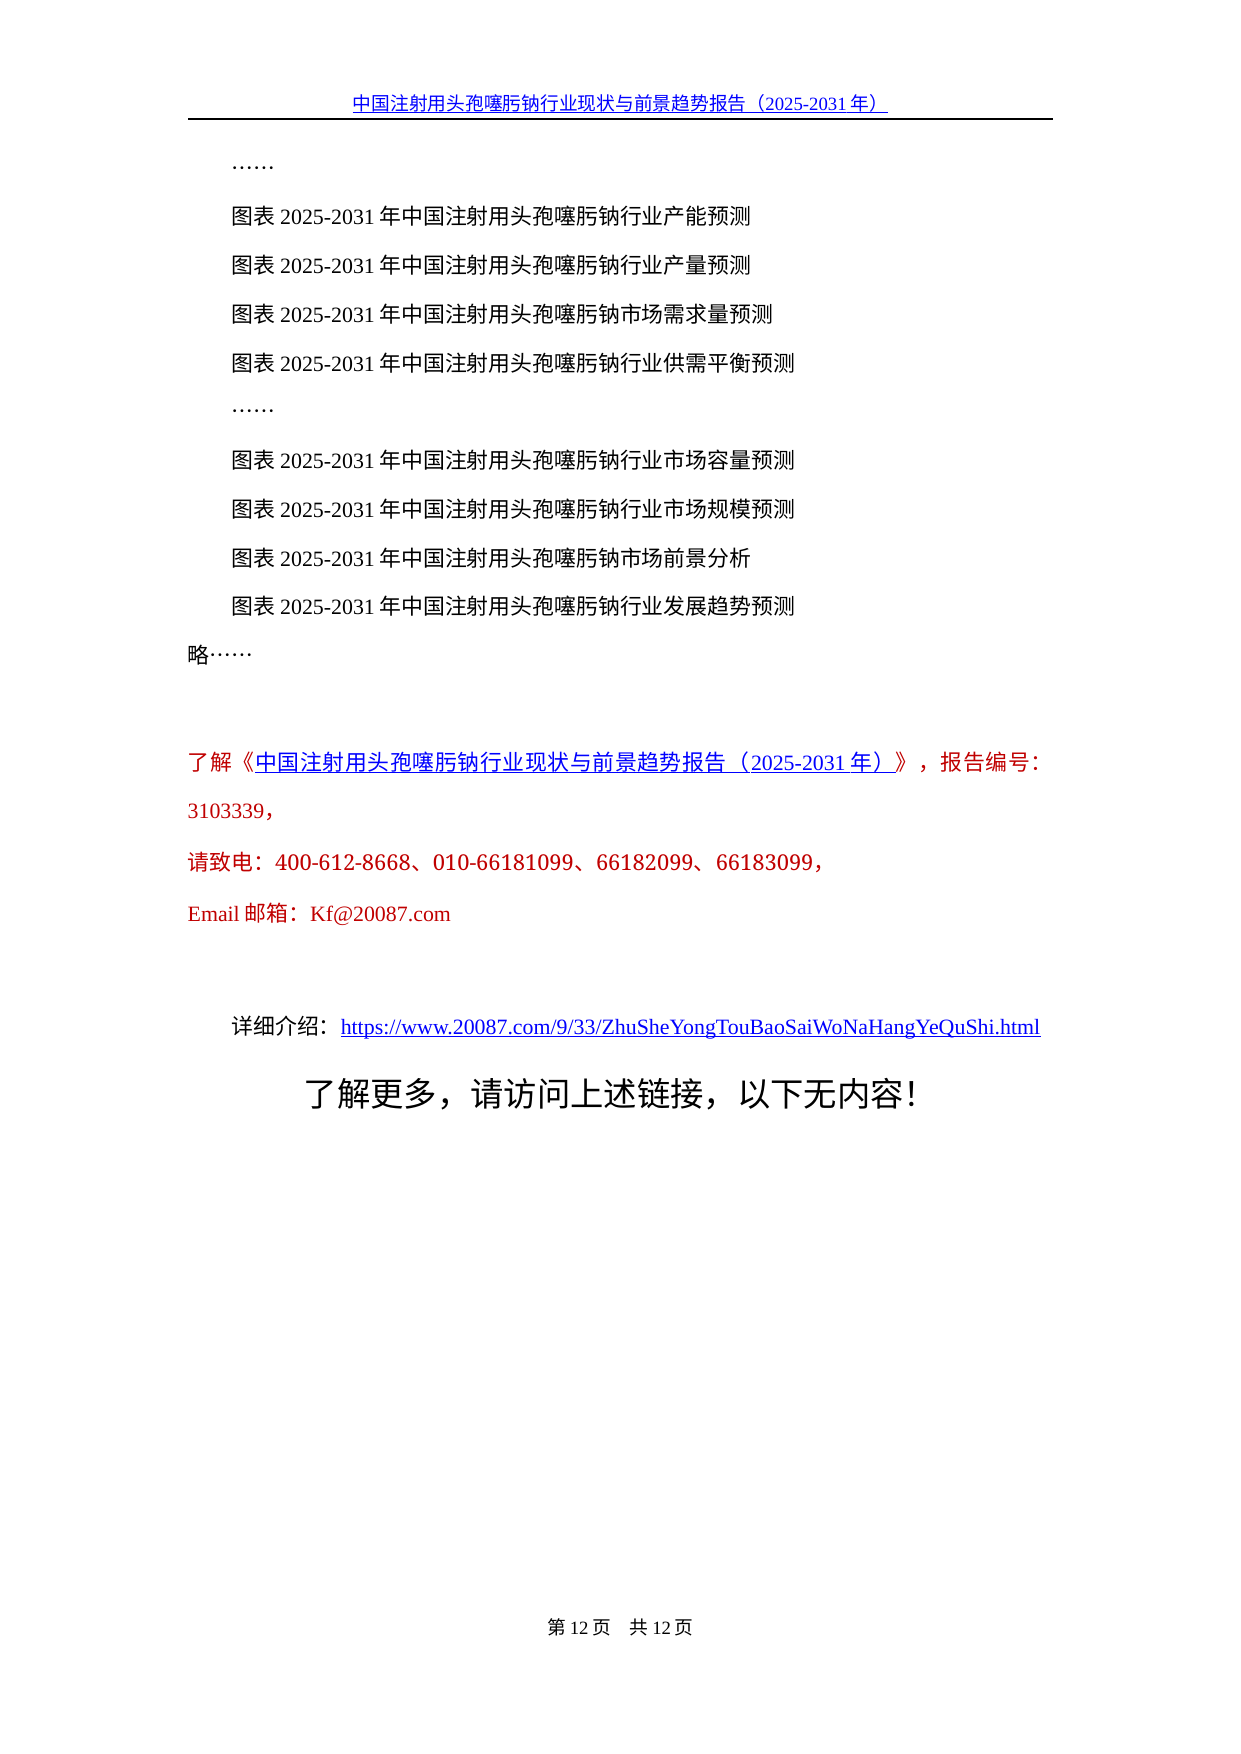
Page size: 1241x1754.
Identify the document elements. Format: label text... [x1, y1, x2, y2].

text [187, 150, 1053, 670]
text 请致电：400-612-8668、010-66181099、66182099、66183099， [187, 844, 1053, 877]
text Email邮箱：Kf@20087.com [187, 896, 1053, 928]
text 了解《中国注射用头孢噻肟钠行业现状与前景趋势报告（2025-2031年）》，报告编号：3103339， [187, 744, 1053, 825]
title 了解更多，请访问上述链接，以下无内容！ [187, 1059, 1053, 1124]
text 详细介绍：https://www.20087.com/9/33/ZhuSheYongTouBaoSaiWoNaHangYeQuShi.html [187, 1009, 1053, 1041]
